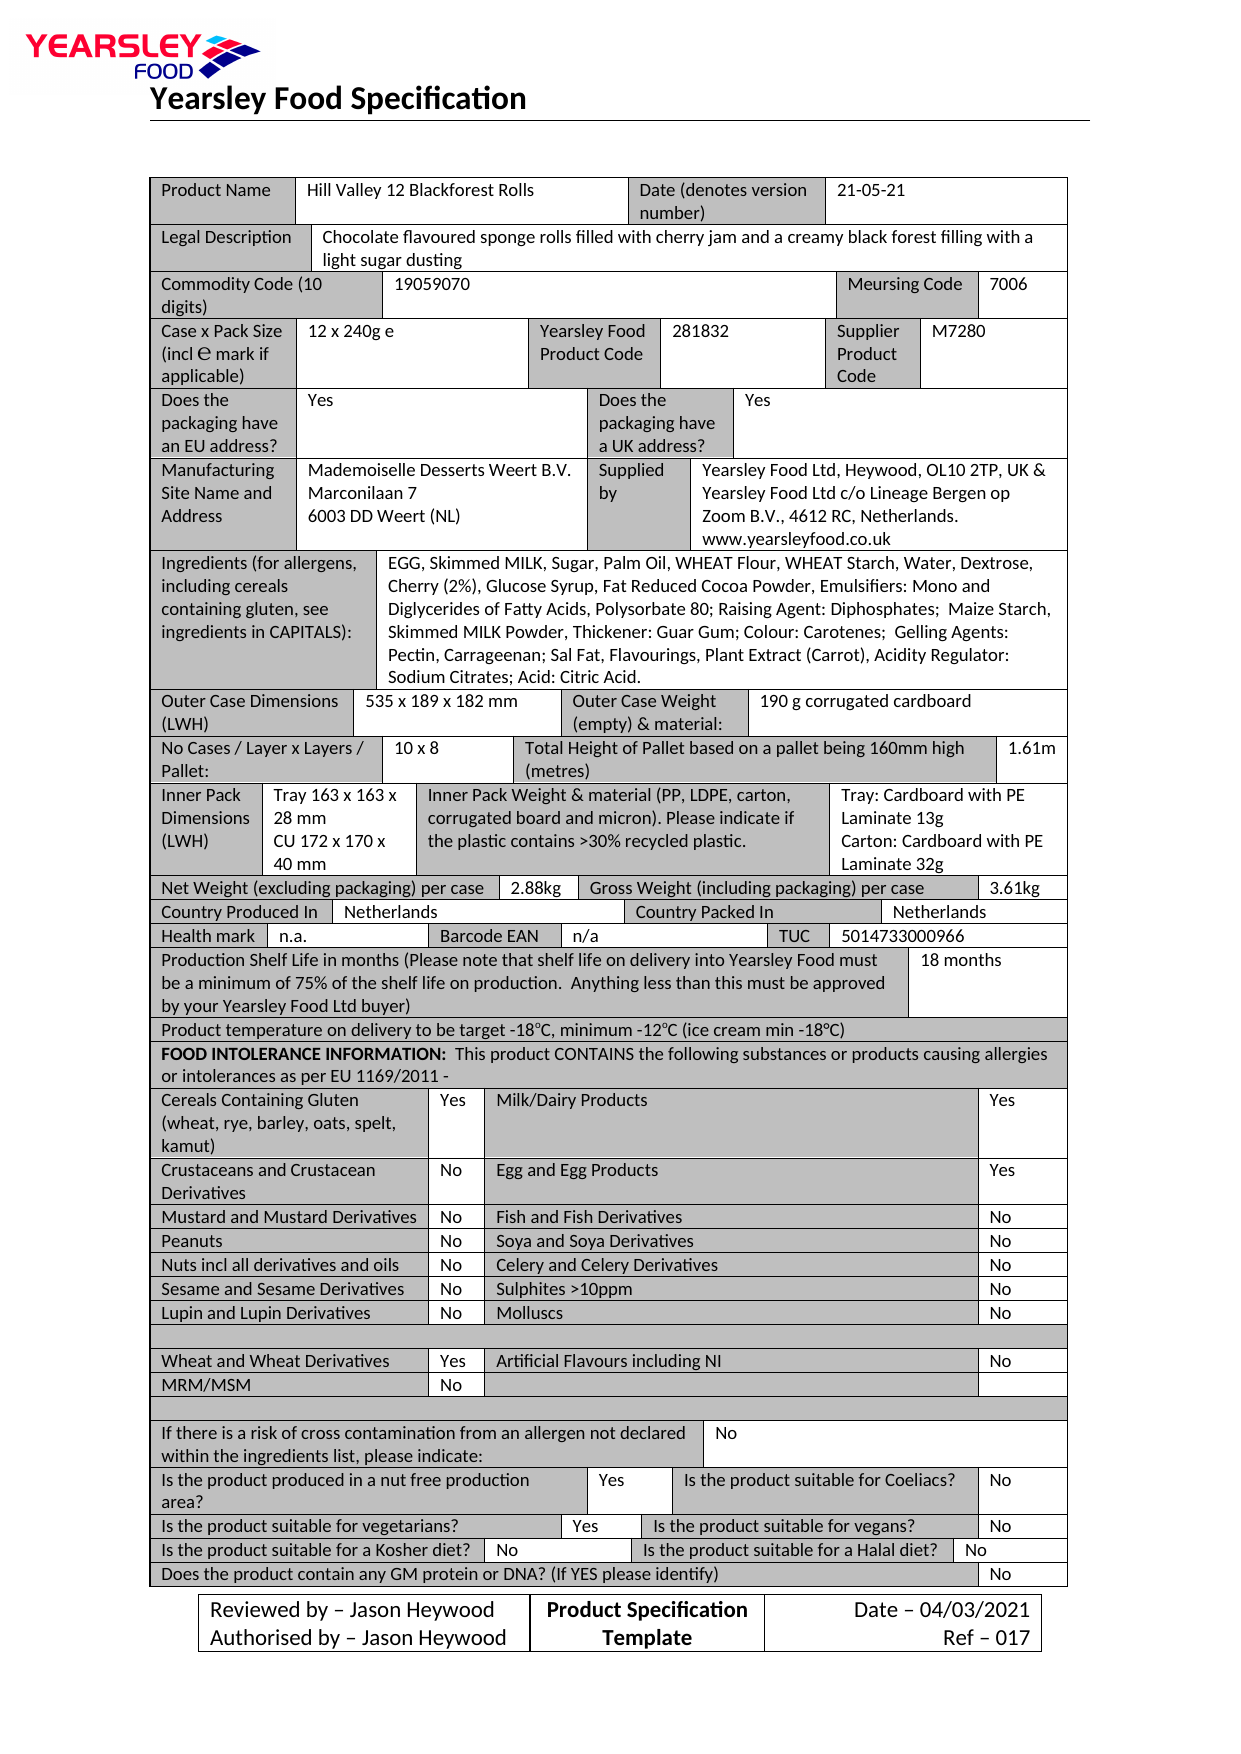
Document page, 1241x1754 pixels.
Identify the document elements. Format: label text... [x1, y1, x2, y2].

table_cell Egg and Egg Products [485, 1159, 978, 1204]
table_cell No [979, 1205, 1067, 1228]
table_cell Inner Pack Dimensions (LWH) [151, 784, 262, 875]
table_cell EGG, Skimmed MILK, Sugar, Palm Oil, WHEAT Flour, WHEAT Starch, Water, Dextrose, Cherry (2%), Glucose Syrup, Fat Reduced Cocoa Powder, Emulsifiers: Mono and Diglycerides of Fatty Acids, Polysorbate 80; Raising Agent: Diphosphates; Maize Starch, Skimmed MILK Powder, Thickener: Guar Gum; Colour: Carotenes; Gelling Agents: Pectin, Carrageenan; Sal Fat, Flavourings, Plant Extract (Carrot), Acidity Regulator: Sodium Citrates; Acid: Citric Acid. [377, 551, 1067, 689]
picture [9, 18, 277, 95]
table_cell 5014733000966 [830, 924, 1067, 947]
table_cell 19059070 [383, 272, 836, 318]
table_cell No [485, 1539, 631, 1562]
table_cell No [979, 1253, 1067, 1276]
table_cell No [979, 1301, 1067, 1324]
table_cell No [979, 1563, 1067, 1586]
table_cell Ingredients (for allergens, including cereals containing gluten, see ingredients in CAPITALS): [151, 551, 376, 689]
table_cell Mustard and Mustard Derivatives [151, 1205, 428, 1228]
table_cell Country Produced In [151, 900, 332, 923]
table_cell Netherlands [333, 900, 624, 923]
table_cell Is the product produced in a nut free production area? [151, 1468, 587, 1514]
table_cell 535 x 189 x 182 mm [354, 690, 561, 736]
table_cell Is the product suitable for a Halal diet? [632, 1539, 953, 1562]
table_cell MRM/MSM [151, 1373, 428, 1396]
table_cell 190 g corrugated cardboard [749, 690, 1067, 736]
table_cell Soya and Soya Derivatives [485, 1229, 978, 1252]
table_cell Product temperature on delivery to be target -18oC, minimum -12oC (ice cream min -18°C) [151, 1018, 1067, 1041]
table_cell Does the packaging have an EU address? [151, 389, 296, 457]
table_cell No [979, 1515, 1067, 1538]
table_cell Production Shelf Life in months (Please note that shelf life on delivery into Yearsley Food must be a minimum of 75% of the shelf life on production. Anything less than this must be approved by your Yearsley Food Ltd buyer) [151, 948, 908, 1017]
table_cell [151, 1397, 1067, 1420]
table_cell Yes [429, 1349, 484, 1372]
table_cell Cereals Containing Gluten (wheat, rye, barley, oats, spelt, kamut) [151, 1089, 428, 1157]
table_cell No [704, 1421, 1067, 1467]
table_cell Chocolate flavoured sponge rolls filled with cherry jam and a creamy black forest filling with a light sugar dusting [312, 225, 1067, 271]
table_cell No [429, 1229, 484, 1252]
table_cell No [429, 1159, 484, 1204]
table_cell If there is a risk of cross contamination from an allergen not declared within the ingredients list, please indicate: [151, 1421, 703, 1467]
table_header Date (denotes version number) [629, 178, 825, 224]
table_cell No [429, 1277, 484, 1300]
table_cell No [429, 1253, 484, 1276]
table_cell No [979, 1468, 1067, 1514]
table_header Hill Valley 12 Blackforest Rolls [296, 178, 628, 224]
table_cell [485, 1373, 978, 1396]
table_cell Is the product suitable for vegetarians? [151, 1515, 561, 1538]
table_cell Netherlands [882, 900, 1067, 923]
table_cell Manufacturing Site Name and Address [151, 459, 296, 550]
table_cell Crustaceans and Crustacean Derivatives [151, 1159, 428, 1204]
table_cell Wheat and Wheat Derivatives [151, 1349, 428, 1372]
table_cell No Cases / Layer x Layers / Pallet: [151, 737, 382, 782]
table_cell 1.61m [997, 737, 1067, 782]
table_cell Yes [588, 1468, 672, 1514]
table_cell Tray: Cardboard with PE Laminate 13g Carton: Cardboard with PE Laminate 32g [830, 784, 1067, 875]
table_cell 7006 [979, 272, 1067, 318]
table_cell Outer Case Weight (empty) & material: [562, 690, 748, 736]
table_cell Yes [734, 389, 1067, 457]
table_cell No [979, 1277, 1067, 1300]
table_cell Is the product suitable for vegans? [642, 1515, 978, 1538]
table_cell 3.61kg [979, 876, 1067, 899]
table_cell n.a. [268, 924, 428, 947]
table_cell Fish and Fish Derivatives [485, 1205, 978, 1228]
table_header Product Name [151, 178, 295, 224]
table_cell Molluscs [485, 1301, 978, 1324]
table_cell Yearsley Food Ltd, Heywood, OL10 2TP, UK & Yearsley Food Ltd c/o Lineage Bergen op Zoom B.V., 4612 RC, Netherlands. www.yearsleyfood.co.uk [691, 459, 1067, 550]
table_cell Yes [562, 1515, 641, 1538]
table_cell No [429, 1205, 484, 1228]
table_cell Country Packed In [625, 900, 881, 923]
table_cell Is the product suitable for a Kosher diet? [151, 1539, 484, 1562]
table_cell Does the product contain any GM protein or DNA? (If YES please identify) [151, 1563, 978, 1586]
table_cell Peanuts [151, 1229, 428, 1252]
table_cell Legal Description [151, 225, 311, 271]
table_cell 281832 [661, 319, 825, 388]
table_cell Supplied by [588, 459, 690, 550]
table_cell 10 x 8 [383, 737, 513, 782]
table_cell Celery and Celery Derivatives [485, 1253, 978, 1276]
table_cell Lupin and Lupin Derivatives [151, 1301, 428, 1324]
table_cell TUC [768, 924, 829, 947]
table_cell 2.88kg [500, 876, 578, 899]
table_cell [979, 1373, 1067, 1396]
table_cell n/a [562, 924, 767, 947]
table_cell No [429, 1301, 484, 1324]
table_cell Tray 163 x 163 x 28 mm CU 172 x 170 x 40 mm [263, 784, 416, 875]
table_cell [151, 1325, 1067, 1348]
table_cell Yearsley Food Product Code [529, 319, 660, 388]
table_cell Milk/Dairy Products [485, 1089, 978, 1157]
table_cell Inner Pack Weight & material (PP, LDPE, carton, corrugated board and micron). Please indicate if the plastic contains >30% recycled plastic. [417, 784, 829, 875]
table_cell Net Weight (excluding packaging) per case [151, 876, 499, 899]
table_cell Yes [979, 1159, 1067, 1204]
table_cell FOOD INTOLERANCE INFORMATION: This product CONTAINS the following substances or products causing allergies or intolerances as per EU 1169/2011 - [151, 1042, 1067, 1088]
table_cell Total Height of Pallet based on a pallet being 160mm high (metres) [514, 737, 996, 782]
table_cell Mademoiselle Desserts Weert B.V. Marconilaan 7 6003 DD Weert (NL) [297, 459, 587, 550]
table_cell Artificial Flavours including NI [485, 1349, 978, 1372]
table_cell No [954, 1539, 1067, 1562]
table_cell Case x Pack Size (incl ℮ mark if applicable) [151, 319, 296, 388]
table_cell Yes [979, 1089, 1067, 1157]
table_cell Nuts incl all derivatives and oils [151, 1253, 428, 1276]
table_header 21-05-21 [826, 178, 1067, 224]
table_cell Yes [429, 1089, 484, 1157]
table_cell No [979, 1229, 1067, 1252]
table_cell Yes [297, 389, 587, 457]
table_cell Gross Weight (including packaging) per case [579, 876, 978, 899]
table_cell Commodity Code (10 digits) [151, 272, 382, 318]
table_cell Sulphites >10ppm [485, 1277, 978, 1300]
table_cell Supplier Product Code [826, 319, 920, 388]
table_cell Meursing Code [837, 272, 978, 318]
table_cell No [979, 1349, 1067, 1372]
table_cell 12 x 240g e [297, 319, 528, 388]
table_cell Sesame and Sesame Derivatives [151, 1277, 428, 1300]
table_cell M7280 [921, 319, 1067, 388]
table_cell No [429, 1373, 484, 1396]
table_cell Does the packaging have a UK address? [588, 389, 733, 457]
table_cell 18 months [909, 948, 1067, 1017]
table_cell Health mark [151, 924, 267, 947]
table_cell Outer Case Dimensions (LWH) [151, 690, 353, 736]
table_cell Is the product suitable for Coeliacs? [673, 1468, 978, 1514]
table_cell Barcode EAN [429, 924, 561, 947]
